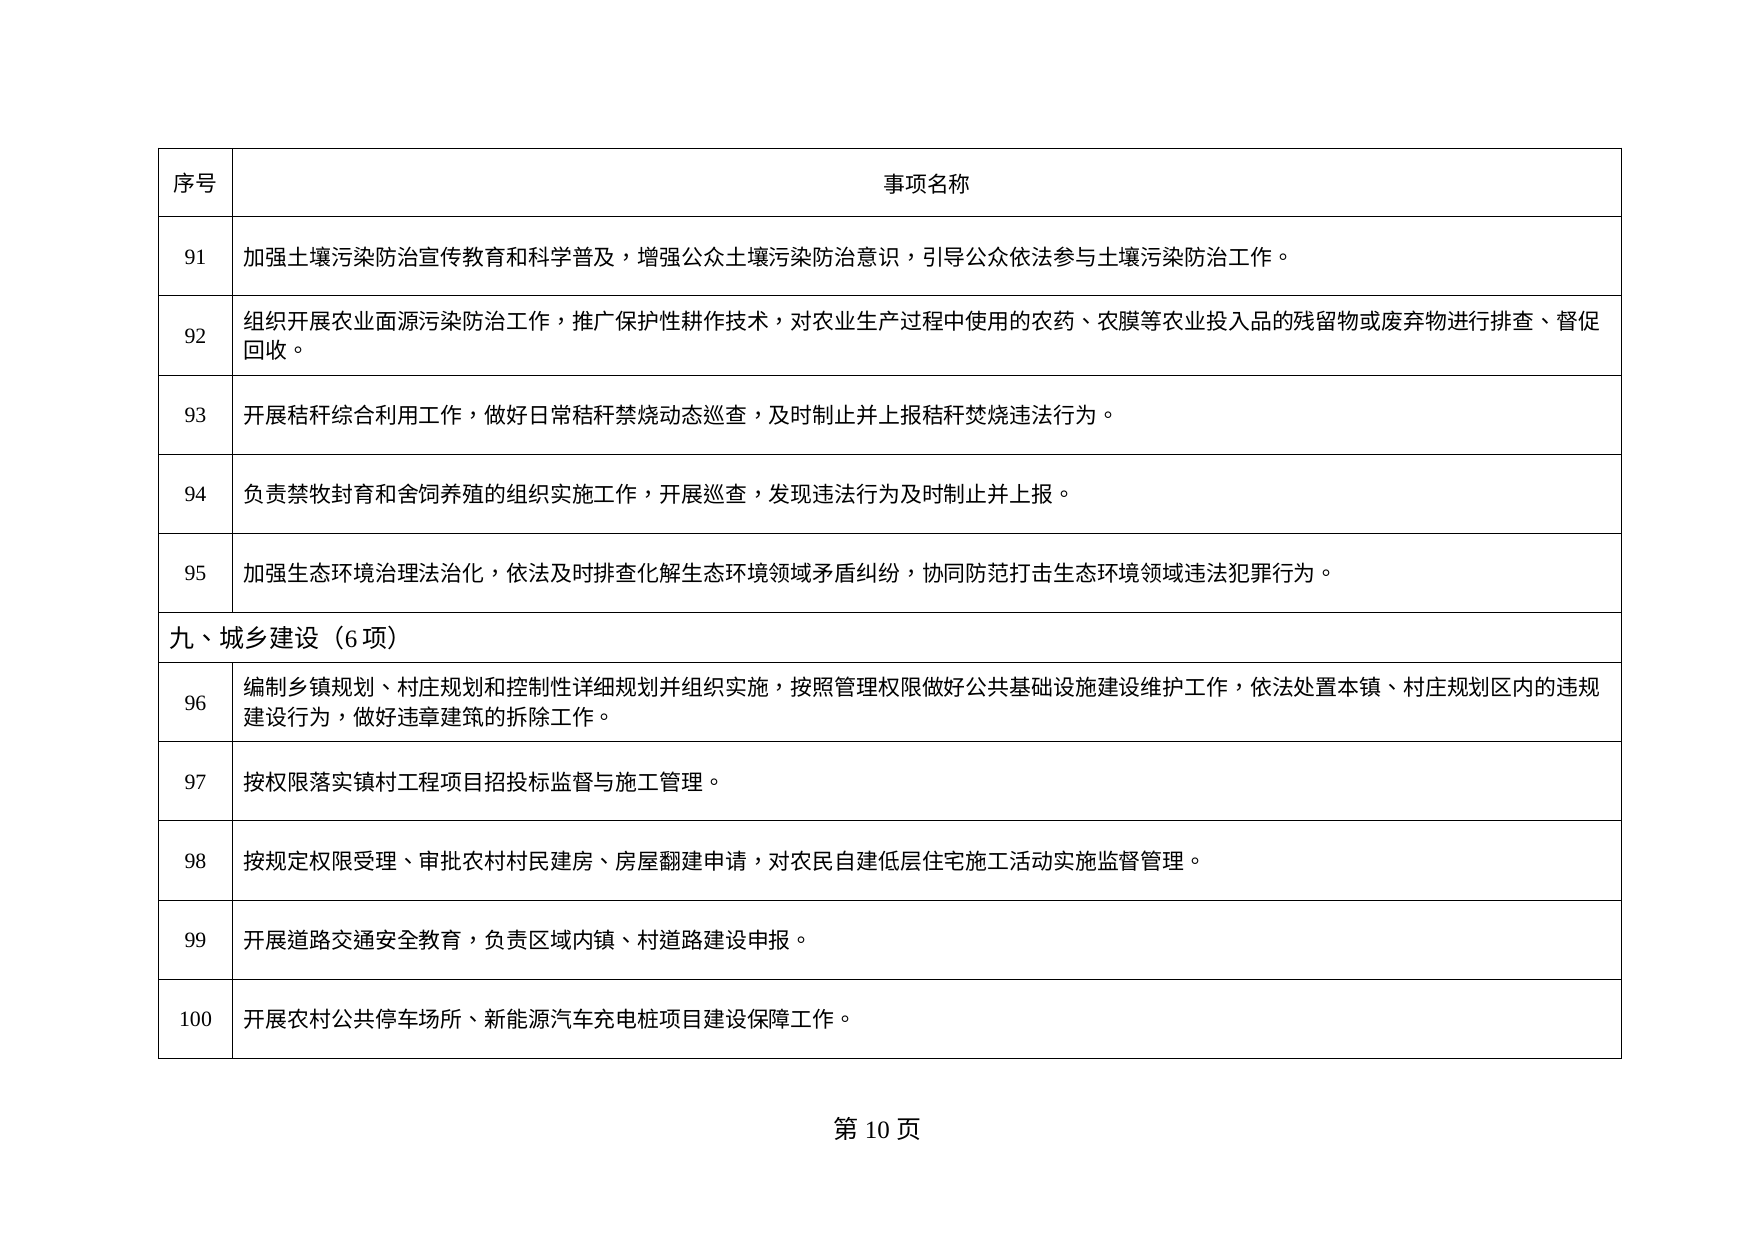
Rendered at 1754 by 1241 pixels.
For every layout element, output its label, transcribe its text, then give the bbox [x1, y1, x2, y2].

table_cell 开展道路交通安全教育，负责区域内镇、村道路建设申报。 [233, 901, 1621, 979]
table_cell 96 [159, 663, 232, 741]
table_cell 按规定权限受理、审批农村村民建房、房屋翻建申请，对农民自建低层住宅施工活动实施监督管理。 [233, 821, 1621, 899]
table_cell 开展秸秆综合利用工作，做好日常秸秆禁烧动态巡查，及时制止并上报秸秆焚烧违法行为。 [233, 376, 1621, 454]
table_cell 100 [159, 980, 232, 1058]
table_cell 开展农村公共停车场所、新能源汽车充电桩项目建设保障工作。 [233, 980, 1621, 1058]
table_header 事项名称 [233, 149, 1621, 216]
table_cell 95 [159, 534, 232, 612]
table_cell 按权限落实镇村工程项目招投标监督与施工管理。 [233, 742, 1621, 820]
table_cell 93 [159, 376, 232, 454]
table_cell 编制乡镇规划、村庄规划和控制性详细规划并组织实施，按照管理权限做好公共基础设施建设维护工作，依法处置本镇、村庄规划区内的违规建设行为，做好违章建筑的拆除工作。 [233, 663, 1621, 741]
table_cell 99 [159, 901, 232, 979]
table_cell 加强土壤污染防治宣传教育和科学普及，增强公众土壤污染防治意识，引导公众依法参与土壤污染防治工作。 [233, 217, 1621, 295]
table_cell 98 [159, 821, 232, 899]
table_cell 92 [159, 296, 232, 374]
table_cell 负责禁牧封育和舍饲养殖的组织实施工作，开展巡查，发现违法行为及时制止并上报。 [233, 455, 1621, 533]
table_cell 94 [159, 455, 232, 533]
table_cell 九、城乡建设（6项） [159, 613, 1621, 662]
table_cell 91 [159, 217, 232, 295]
table_cell 97 [159, 742, 232, 820]
table_cell 组织开展农业面源污染防治工作，推广保护性耕作技术，对农业生产过程中使用的农药、农膜等农业投入品的残留物或废弃物进行排查、督促回收。 [233, 296, 1621, 374]
table_cell 加强生态环境治理法治化，依法及时排查化解生态环境领域矛盾纠纷，协同防范打击生态环境领域违法犯罪行为。 [233, 534, 1621, 612]
table_header 序号 [159, 149, 232, 216]
